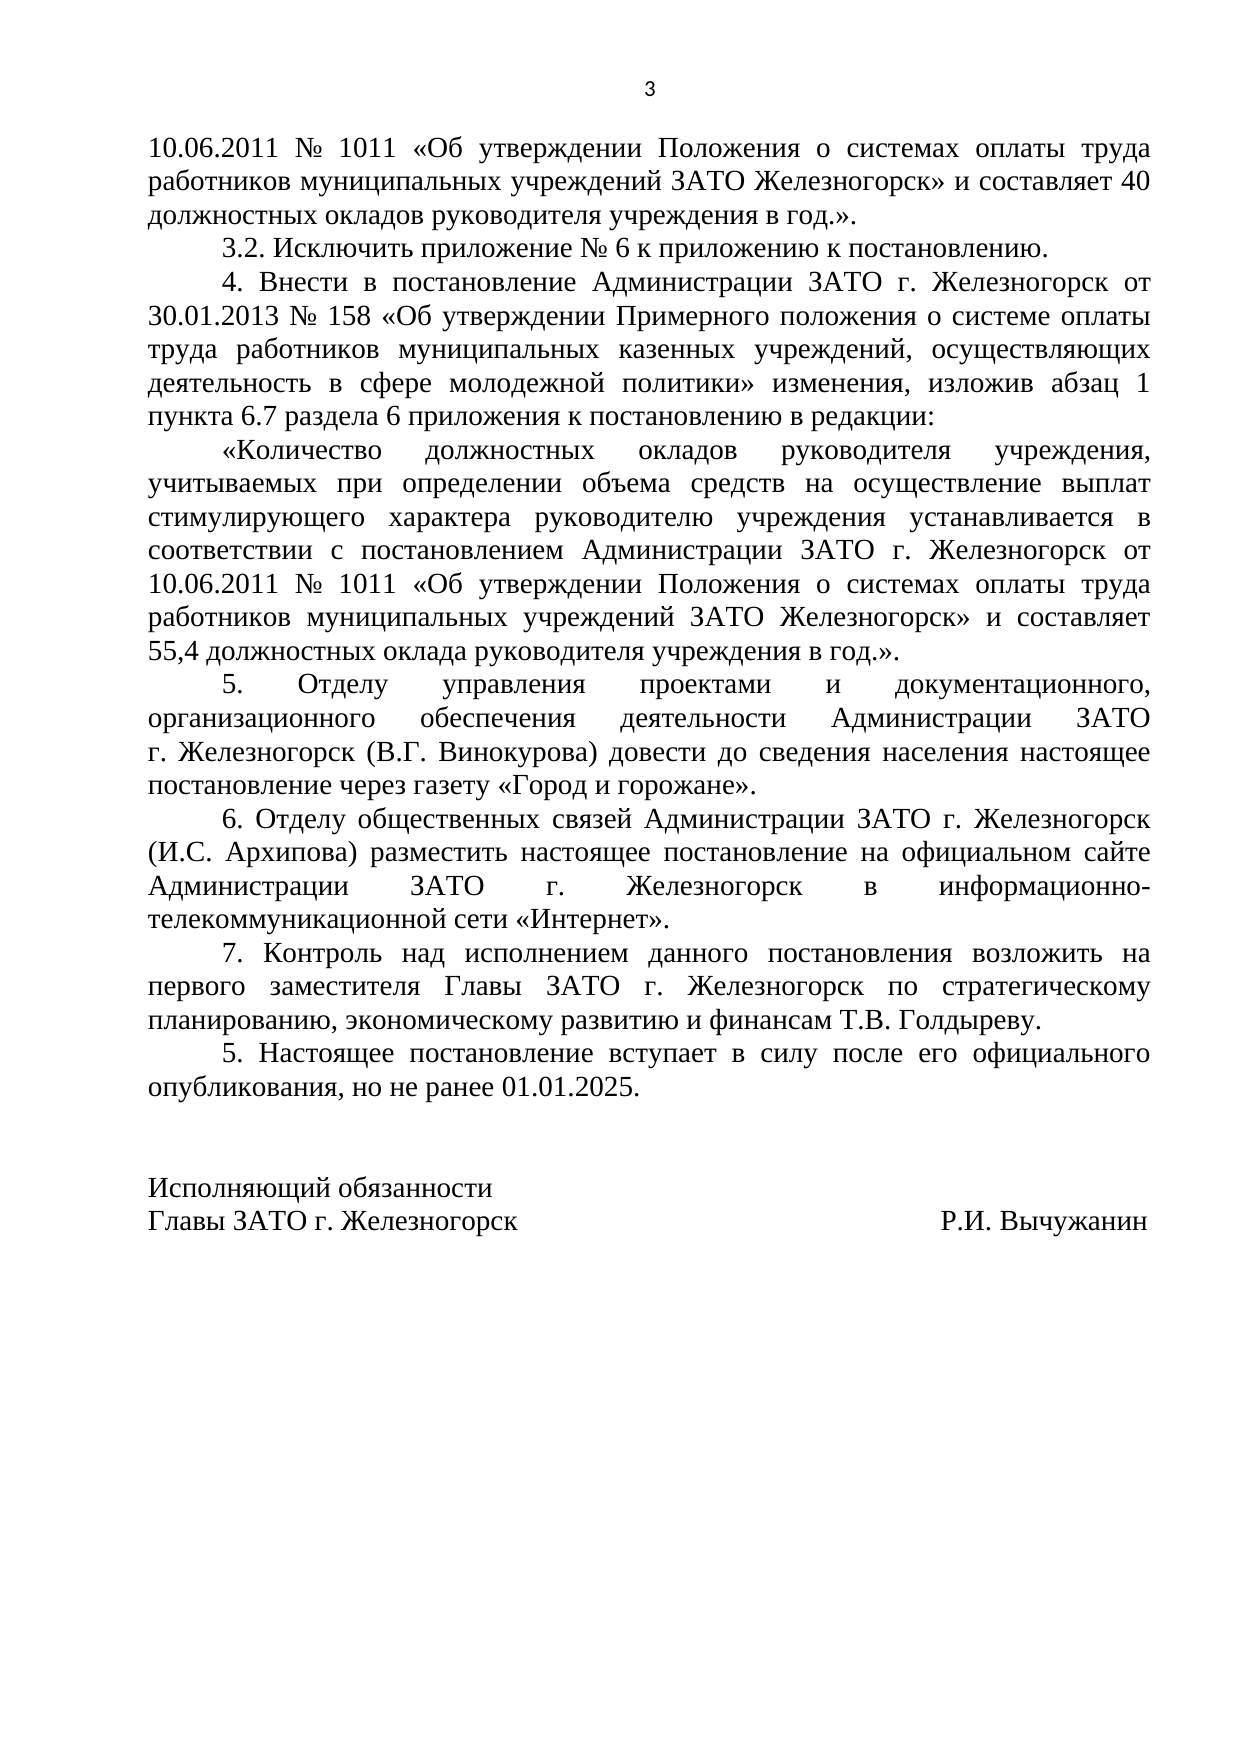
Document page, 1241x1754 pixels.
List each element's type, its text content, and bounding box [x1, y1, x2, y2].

text 4. Внести в постановление Администрации ЗАТО г. Железногорск от 30.01.2013 № 158 «Об утверждении Примерного положения о системе оплаты труда работников муниципальных казенных учреждений, осуществляющих деятельность в сфере молодежной политики» изменения, изложив абзац 1 пункта 6.7 раздела 6 приложения к постановлению в редакции: [148, 264, 1152, 432]
text Главы ЗАТО г. Железногорск Р.И. Вычужанин [148, 1203, 1152, 1237]
text 6. Отделу общественных связей Администрации ЗАТО г. Железногорск (И.С. Архипова) разместить настоящее постановление на официальном сайте Администрации ЗАТО г. Железногорск в информационно-телекоммуникационной сети «Интернет». [148, 801, 1152, 935]
text 3.2. Исключить приложение № 6 к приложению к постановлению. [148, 231, 1152, 264]
text 7. Контроль над исполнением данного постановления возложить на первого заместителя Главы ЗАТО г. Железногорск по стратегическому планированию, экономическому развитию и финансам Т.В. Голдыреву. [148, 935, 1152, 1036]
text Исполняющий обязанности [148, 1170, 1152, 1203]
text 5. Отделу управления проектами и документационного, организационного обеспечения деятельности Администрации ЗАТО г. Железногорск (В.Г. Винокурова) довести до сведения населения настоящее постановление через газету «Город и горожане». [148, 667, 1152, 801]
text 5. Настоящее постановление вступает в силу после его официального опубликования, но не ранее 01.01.2025. [148, 1036, 1152, 1103]
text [148, 130, 1152, 231]
text «Количество должностных окладов руководителя учреждения, учитываемых при определении объема средств на осуществление выплат стимулирующего характера руководителю учреждения устанавливается в соответствии с постановлением Администрации ЗАТО г. Железногорск от 10.06.2011 № 1011 «Об утверждении Положения о системах оплаты труда работников муниципальных учреждений ЗАТО Железногорск» и составляет 55,4 должностных оклада руководителя учреждения в год.». [148, 432, 1152, 667]
